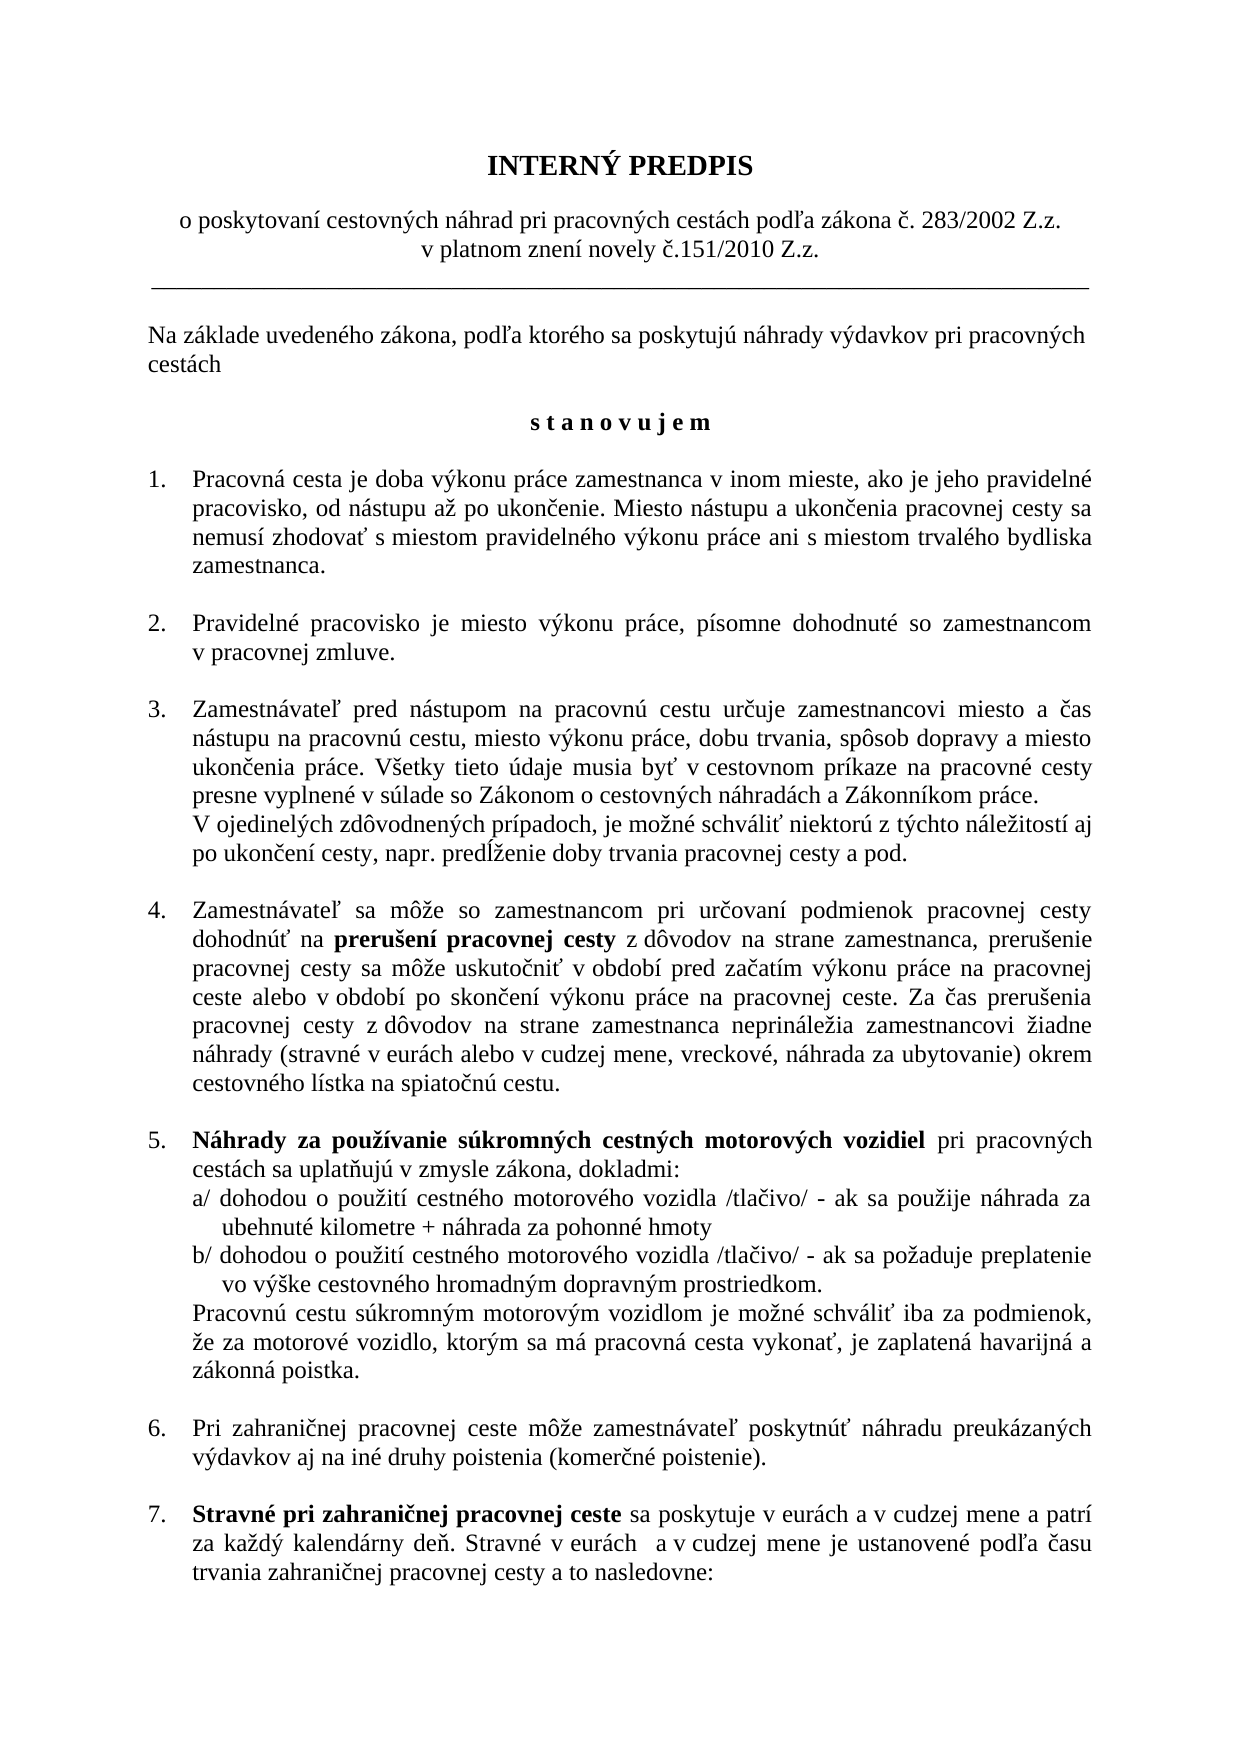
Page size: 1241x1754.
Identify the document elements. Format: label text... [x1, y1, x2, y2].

text s t a n o v u j e m [148, 407, 1092, 435]
text b/ dohodou o použití cestného motorového vozidla /tlačivo/ - ak sa požaduje preplatenie vo výške cestovného hromadným dopravným prostriedkom. [192, 1240, 1092, 1298]
subtitle INTERNÝ PREDPIS [148, 148, 1092, 181]
list Pri zahraničnej pracovnej ceste môže zamestnávateľ poskytnúť náhradu preukázaných výdavkov aj na iné druhy poistenia (komerčné poistenie). [148, 1413, 1092, 1470]
list Zamestnávateľ pred nástupom na pracovnú cestu určuje zamestnancovi miesto a čas nástupu na pracovnú cestu, miesto výkonu práce, dobu trvania, spôsob dopravy a miesto ukončenia práce. Všetky tieto údaje musia byť v cestovnom príkaze na pracovné cesty presne vyplnené v súlade so Zákonom o cestovných náhradách a Zákonníkom práce. [148, 694, 1092, 809]
text Na základe uvedeného zákona, podľa ktorého sa poskytujú náhrady výdavkov pri pracovných cestách [148, 320, 1092, 378]
list Zamestnávateľ sa môže so zamestnancom pri určovaní podmienok pracovnej cesty dohodnúť na prerušení pracovnej cesty z dôvodov na strane zamestnanca, prerušenie pracovnej cesty sa môže uskutočniť v období pred začatím výkonu práce na pracovnej ceste alebo v období po skončení výkonu práce na pracovnej ceste. Za čas prerušenia pracovnej cesty z dôvodov na strane zamestnanca neprináležia zamestnancovi žiadne náhrady (stravné v eurách alebo v cudzej mene, vreckové, náhrada za ubytovanie) okrem cestovného lístka na spiatočnú cestu. [148, 895, 1092, 1097]
text o poskytovaní cestovných náhrad pri pracovných cestách podľa zákona č. 283/2002 Z.z. [148, 205, 1092, 234]
list Pravidelné pracovisko je miesto výkonu práce, písomne dohodnuté so zamestnancom v pracovnej zmluve. [148, 608, 1092, 665]
text v platnom znení novely č.151/2010 Z.z. ___________________________________________________________________________ [148, 234, 1092, 292]
text V ojedinelých zdôvodnených prípadoch, je možné schváliť niektorú z týchto náležitostí aj po ukončení cesty, napr. predĺženie doby trvania pracovnej cesty a pod. [192, 809, 1092, 867]
list Pracovná cesta je doba výkonu práce zamestnanca v inom mieste, ako je jeho pravidelné pracovisko, od nástupu až po ukončenie. Miesto nástupu a ukončenia pracovnej cesty sa nemusí zhodovať s miestom pravidelného výkonu práce ani s miestom trvalého bydliska zamestnanca. [148, 464, 1092, 579]
list Náhrady za používanie súkromných cestných motorových vozidiel pri pracovných cestách sa uplatňujú v zmysle zákona, dokladmi: [148, 1125, 1092, 1183]
text a/ dohodou o použití cestného motorového vozidla /tlačivo/ - ak sa použije náhrada za ubehnuté kilometre + náhrada za pohonné hmoty [192, 1183, 1092, 1240]
text Pracovnú cestu súkromným motorovým vozidlom je možné schváliť iba za podmienok, že za motorové vozidlo, ktorým sa má pracovná cesta vykonať, je zaplatená havarijná a zákonná poistka. [192, 1298, 1092, 1384]
list Stravné pri zahraničnej pracovnej ceste sa poskytuje v eurách a v cudzej mene a patrí za každý kalendárny deň. Stravné v eurách a v cudzej mene je ustanovené podľa času trvania zahraničnej pracovnej cesty a to nasledovne: [148, 1499, 1092, 1585]
